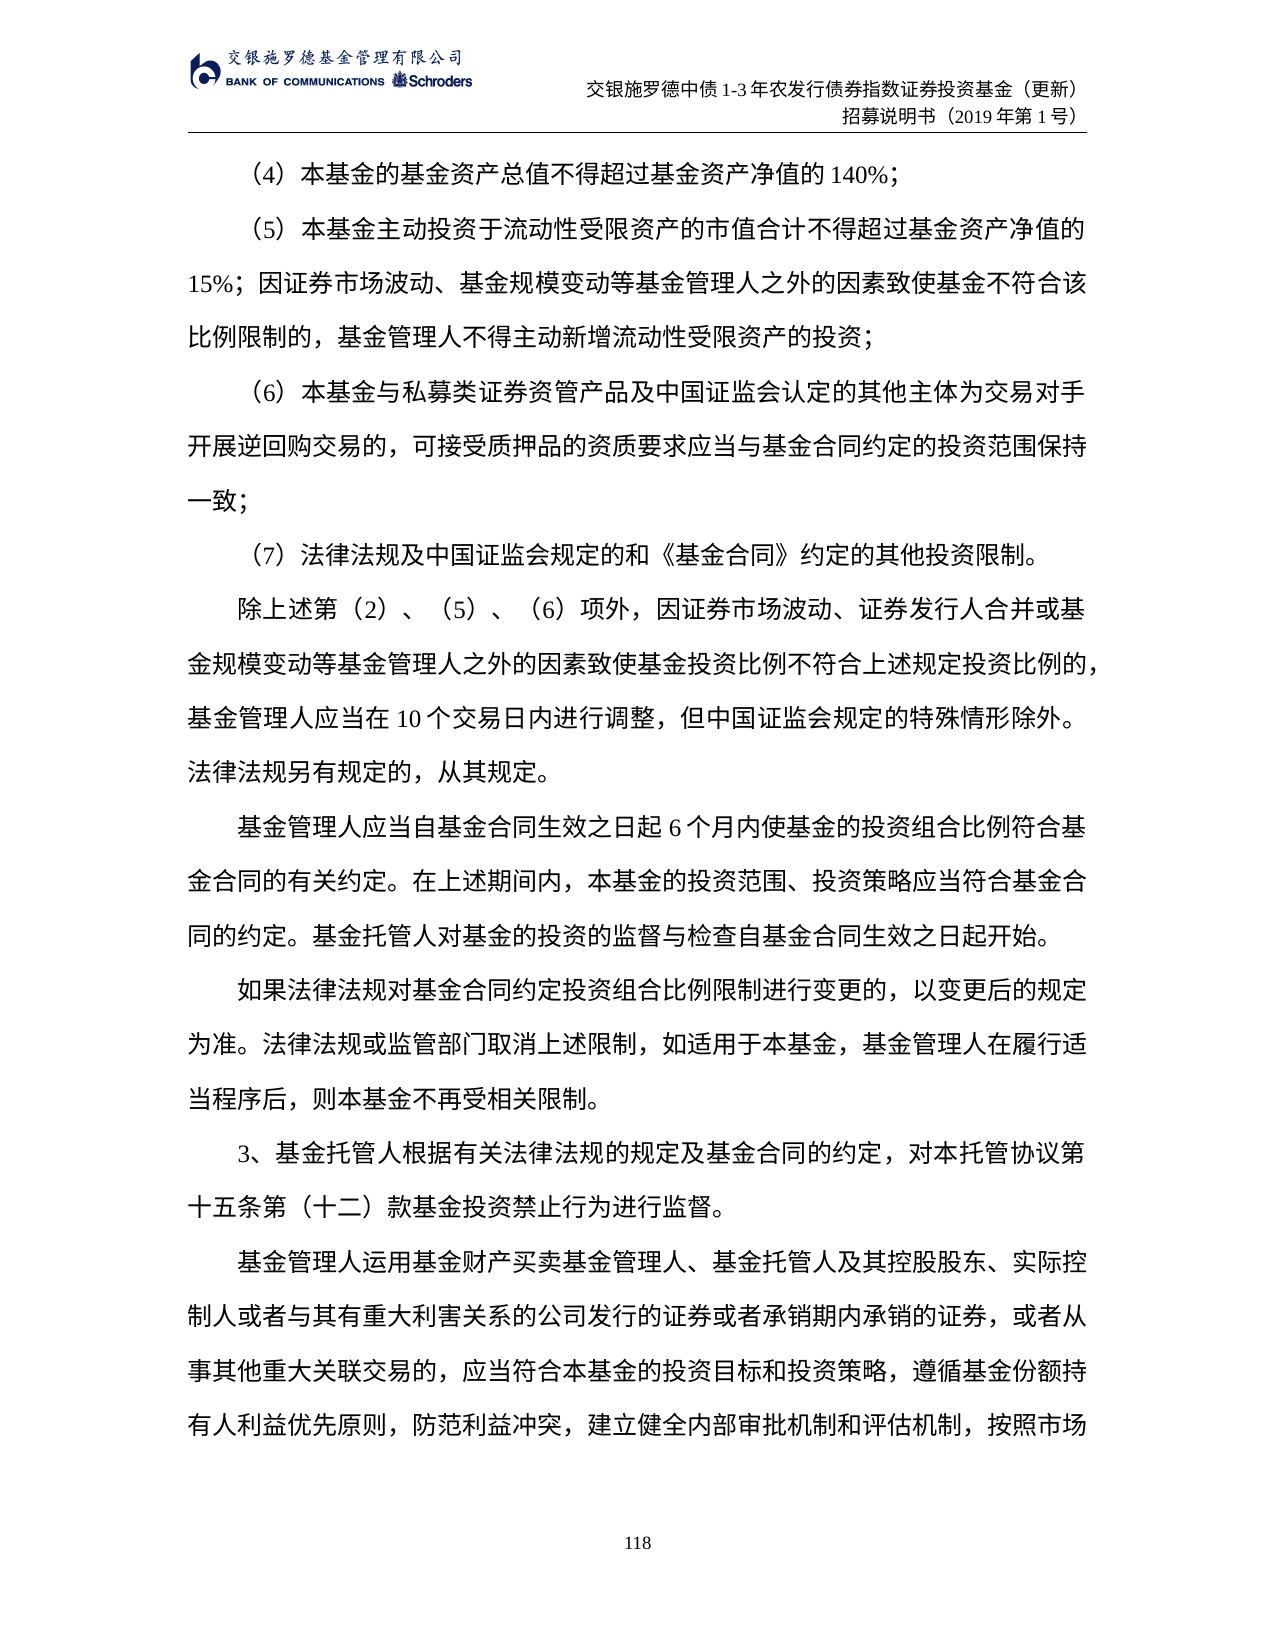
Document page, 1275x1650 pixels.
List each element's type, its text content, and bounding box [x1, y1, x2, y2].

text （4）本基金的基金资产总值不得超过基金资产净值的140%； [187, 155, 1087, 191]
text （6）本基金与私募类证券资管产品及中国证监会认定的其他主体为交易对手开展逆回购交易的，可接受质押品的资质要求应当与基金合同约定的投资范围保持一致； [187, 372, 1087, 517]
text 3、基金托管人根据有关法律法规的规定及基金合同的约定，对本托管协议第十五条第（十二）款基金投资禁止行为进行监督。 [187, 1133, 1087, 1224]
text 基金管理人应当自基金合同生效之日起6个月内使基金的投资组合比例符合基金合同的有关约定。在上述期间内，本基金的投资范围、投资策略应当符合基金合同的约定。基金托管人对基金的投资的监督与检查自基金合同生效之日起开始。 [187, 807, 1087, 952]
text 除上述第（2）、（5）、（6）项外，因证券市场波动、证券发行人合并或基金规模变动等基金管理人之外的因素致使基金投资比例不符合上述规定投资比例的，基金管理人应当在10个交易日内进行调整，但中国证监会规定的特殊情形除外。法律法规另有规定的，从其规定。 [187, 590, 1087, 789]
text （7）法律法规及中国证监会规定的和《基金合同》约定的其他投资限制。 [187, 535, 1087, 572]
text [187, 1242, 1087, 1442]
text （5）本基金主动投资于流动性受限资产的市值合计不得超过基金资产净值的15%；因证券市场波动、基金规模变动等基金管理人之外的因素致使基金不符合该比例限制的，基金管理人不得主动新增流动性受限资产的投资； [187, 209, 1087, 354]
picture [190, 50, 472, 89]
text 如果法律法规对基金合同约定投资组合比例限制进行变更的，以变更后的规定为准。法律法规或监管部门取消上述限制，如适用于本基金，基金管理人在履行适当程序后，则本基金不再受相关限制。 [187, 970, 1087, 1115]
